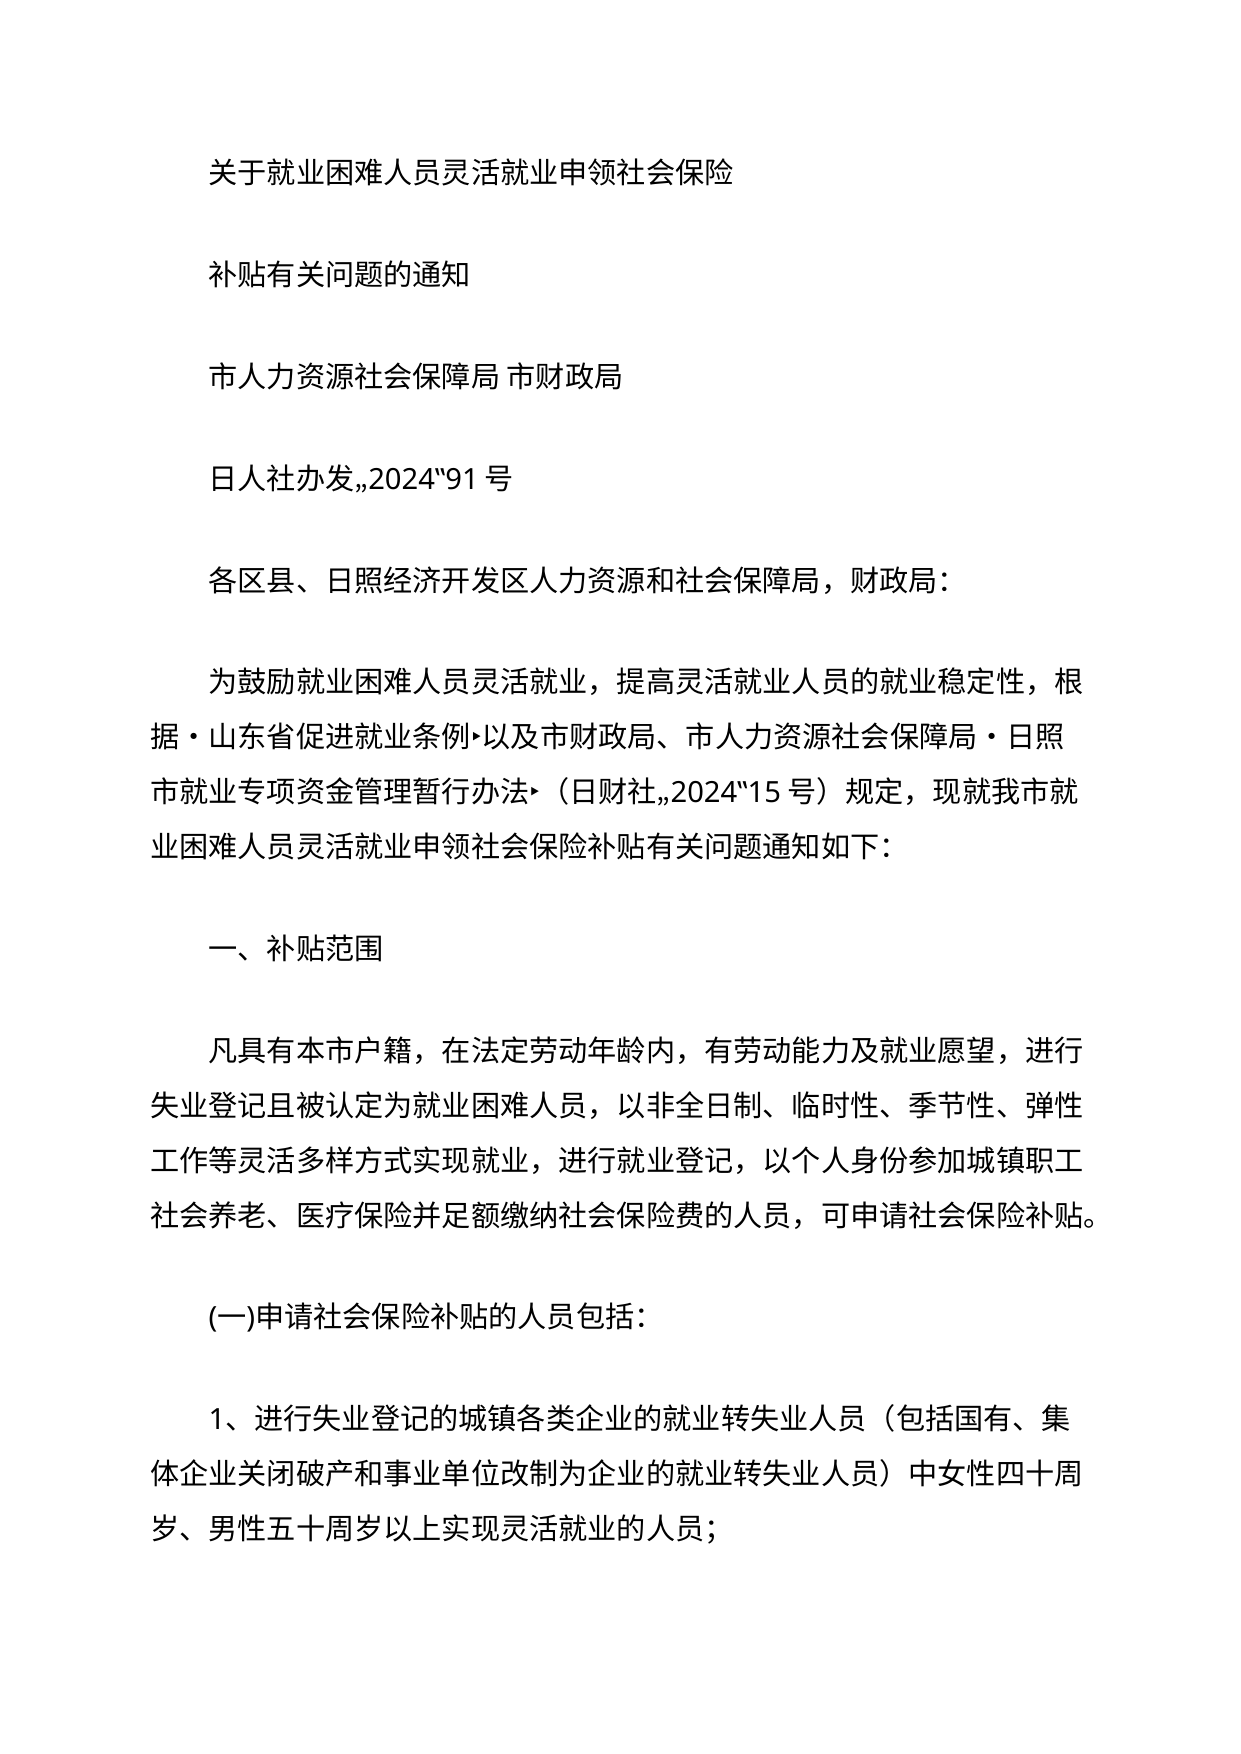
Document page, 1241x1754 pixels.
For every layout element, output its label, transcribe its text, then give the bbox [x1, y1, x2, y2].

text 关于就业困难人员灵活就业申领社会保险 [150, 150, 1090, 192]
text 一、补贴范围 [150, 926, 1090, 968]
text 补贴有关问题的通知 [150, 252, 1090, 294]
text 市人力资源社会保障局 市财政局 [150, 353, 1090, 396]
text 1、进行失业登记的城镇各类企业的就业转失业人员（包括国有、集体企业关闭破产和事业单位改制为企业的就业转失业人员）中女性四十周岁、男性五十周岁以上实现灵活就业的人员； [150, 1396, 1090, 1548]
text 凡具有本市户籍，在法定劳动年龄内，有劳动能力及就业愿望，进行失业登记且被认定为就业困难人员，以非全日制、临时性、季节性、弹性工作等灵活多样方式实现就业，进行就业登记，以个人身份参加城镇职工社会养老、医疗保险并足额缴纳社会保险费的人员，可申请社会保险补贴。 [150, 1027, 1090, 1234]
text 日人社办发„2024‟91号 [150, 455, 1090, 498]
text 为鼓励就业困难人员灵活就业，提高灵活就业人员的就业稳定性，根据•山东省促进就业条例‣以及市财政局、市人力资源社会保障局•日照市就业专项资金管理暂行办法‣（日财社„2024‟15号）规定，现就我市就业困难人员灵活就业申领社会保险补贴有关问题通知如下： [150, 659, 1090, 866]
text 各区县、日照经济开发区人力资源和社会保障局，财政局： [150, 557, 1090, 599]
text (一)申请社会保险补贴的人员包括： [150, 1294, 1090, 1336]
